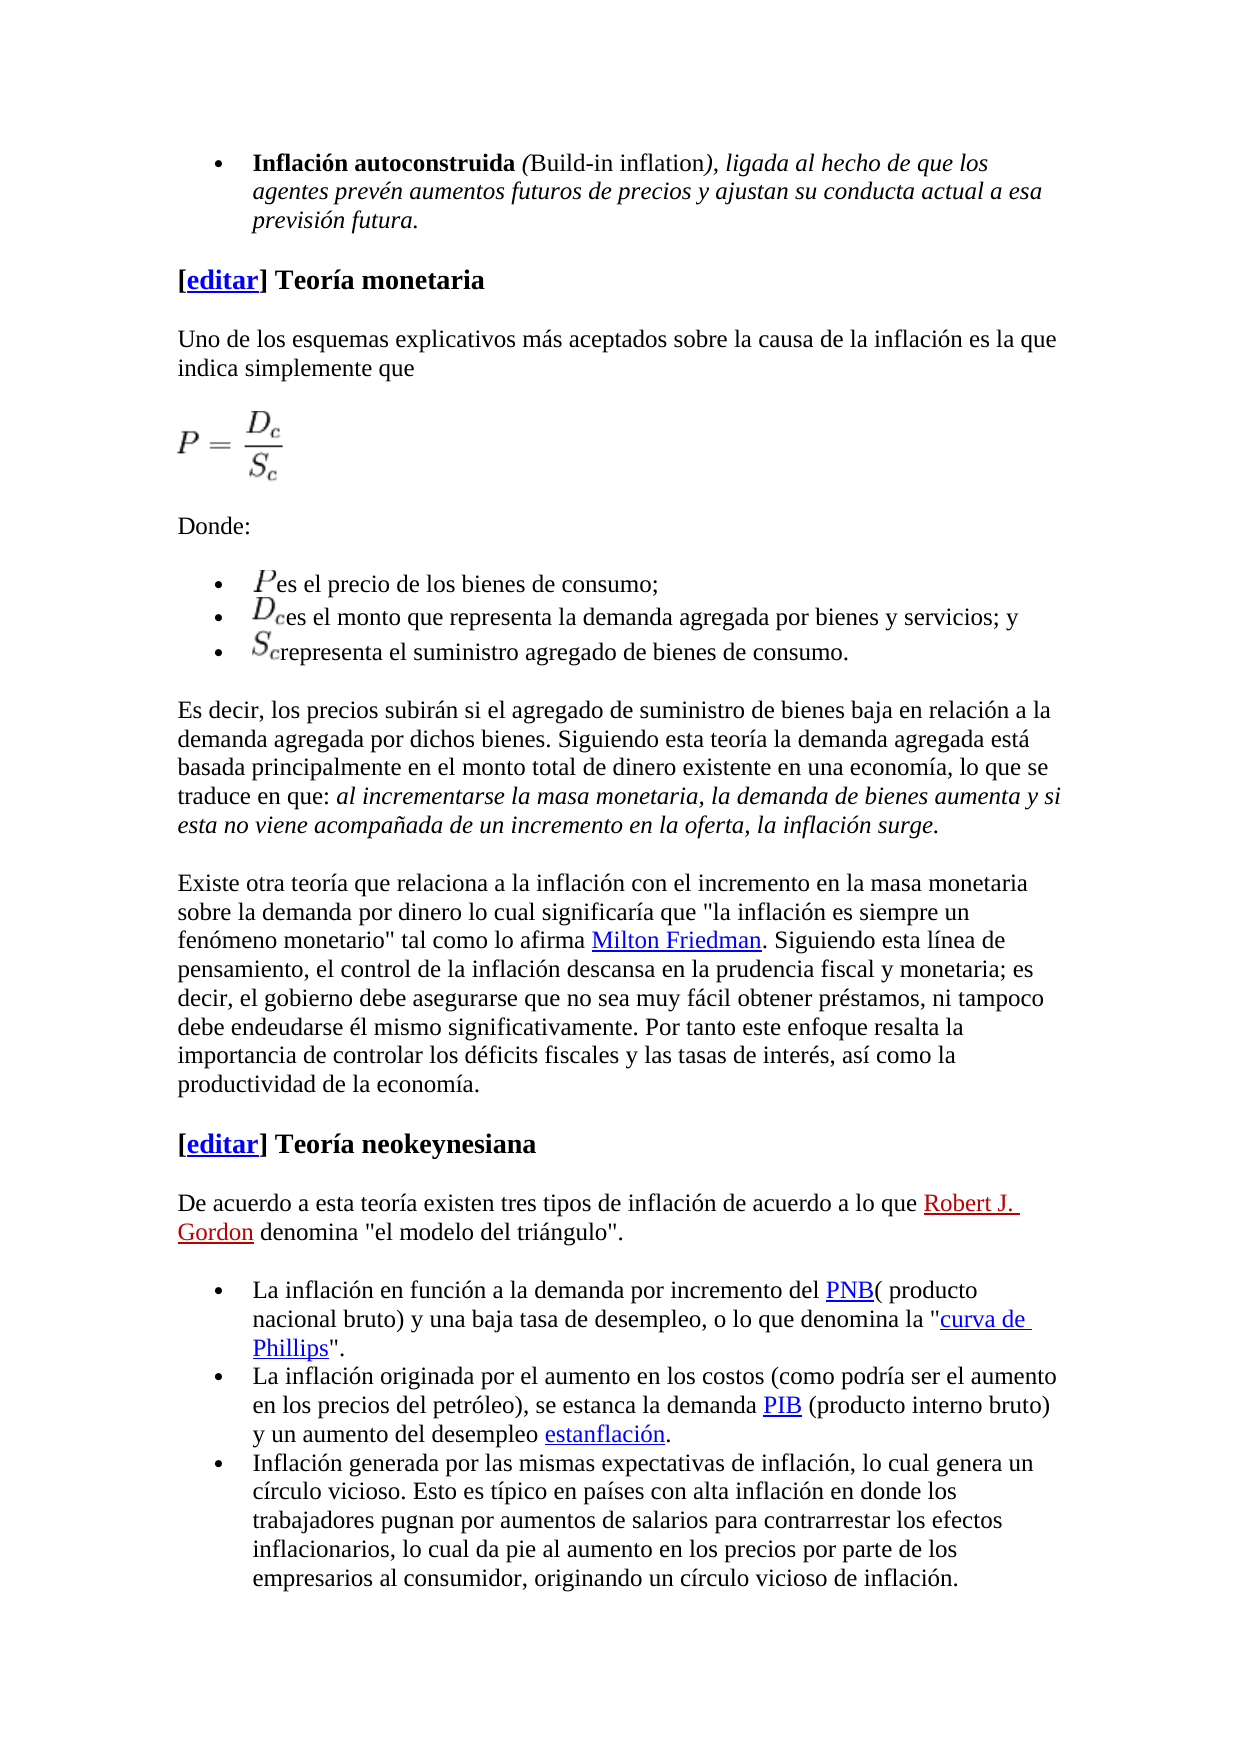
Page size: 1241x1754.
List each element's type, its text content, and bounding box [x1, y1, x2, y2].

text Donde: [177, 511, 1063, 539]
text Es decir, los precios subirán si el agregado de suministro de bienes baja en relación a la demanda agregada por dichos bienes. Siguiendo esta teoría la demanda agregada está basada principalmente en el monto total de dinero existente en una economía, lo que se traduce en que: al incrementarse la masa monetaria, la demanda de bienes aumenta y si esta no viene acompañada de un incremento en la oferta, la inflación surge. [177, 695, 1063, 839]
picture [252, 630, 280, 661]
text [editar] Teoría monetaria [177, 263, 1063, 295]
picture [252, 570, 277, 592]
list Inflación generada por las mismas expectativas de inflación, lo cual genera un círculo vicioso. Esto es típico en países con alta inflación en donde los trabajadores pugnan por aumentos de salarios para contrarrestar los efectos inflacionarios, lo cual da pie al aumento en los precios por parte de los empresarios al consumidor, originando un círculo vicioso de inflación. [215, 1448, 1063, 1591]
text [editar] Teoría neokeynesiana [177, 1127, 1063, 1159]
list representa el suministro agregado de bienes de consumo. [215, 631, 1063, 666]
text Uno de los esquemas explicativos más aceptados sobre la causa de la inflación es la que indica simplemente que [177, 324, 1063, 382]
text De acuerdo a esta teoría existen tres tipos de inflación de acuerdo a lo que Robert J. Gordon denomina "el modelo del triángulo". [177, 1188, 1063, 1246]
list es el precio de los bienes de consumo; [215, 569, 1063, 597]
text Existe otra teoría que relaciona a la inflación con el incremento en la masa monetaria sobre la demanda por dinero lo cual significaría que "la inflación es siempre un fenómeno monetario" tal como lo afirma Milton Friedman. Siguiendo esta línea de pensamiento, el control de la inflación descansa en la prudencia fiscal y monetaria; es decir, el gobierno debe asegurarse que no sea muy fácil obtener préstamos, ni tampoco debe endeudarse él mismo significativamente. Por tanto este enfoque resalta la importancia de controlar los déficits fiscales y las tasas de interés, así como la productividad de la economía. [177, 868, 1063, 1098]
list es el monto que representa la demanda agregada por bienes y servicios; y [215, 597, 1063, 631]
list La inflación originada por el aumento en los costos (como podría ser el aumento en los precios del petróleo), se estanca la demanda PIB (producto interno bruto) y un aumento del desempleo estanflación. [215, 1361, 1063, 1448]
list Inflación autoconstruida (Build-in inflation), ligada al hecho de que los agentes prevén aumentos futuros de precios y ajustan su conducta actual a esa previsión futura. [215, 148, 1063, 234]
picture [252, 597, 286, 626]
picture [177, 411, 283, 482]
list La inflación en función a la demanda por incremento del PNB( producto nacional bruto) y una baja tasa de desempleo, o lo que denomina la "curva de Phillips". [215, 1275, 1063, 1361]
